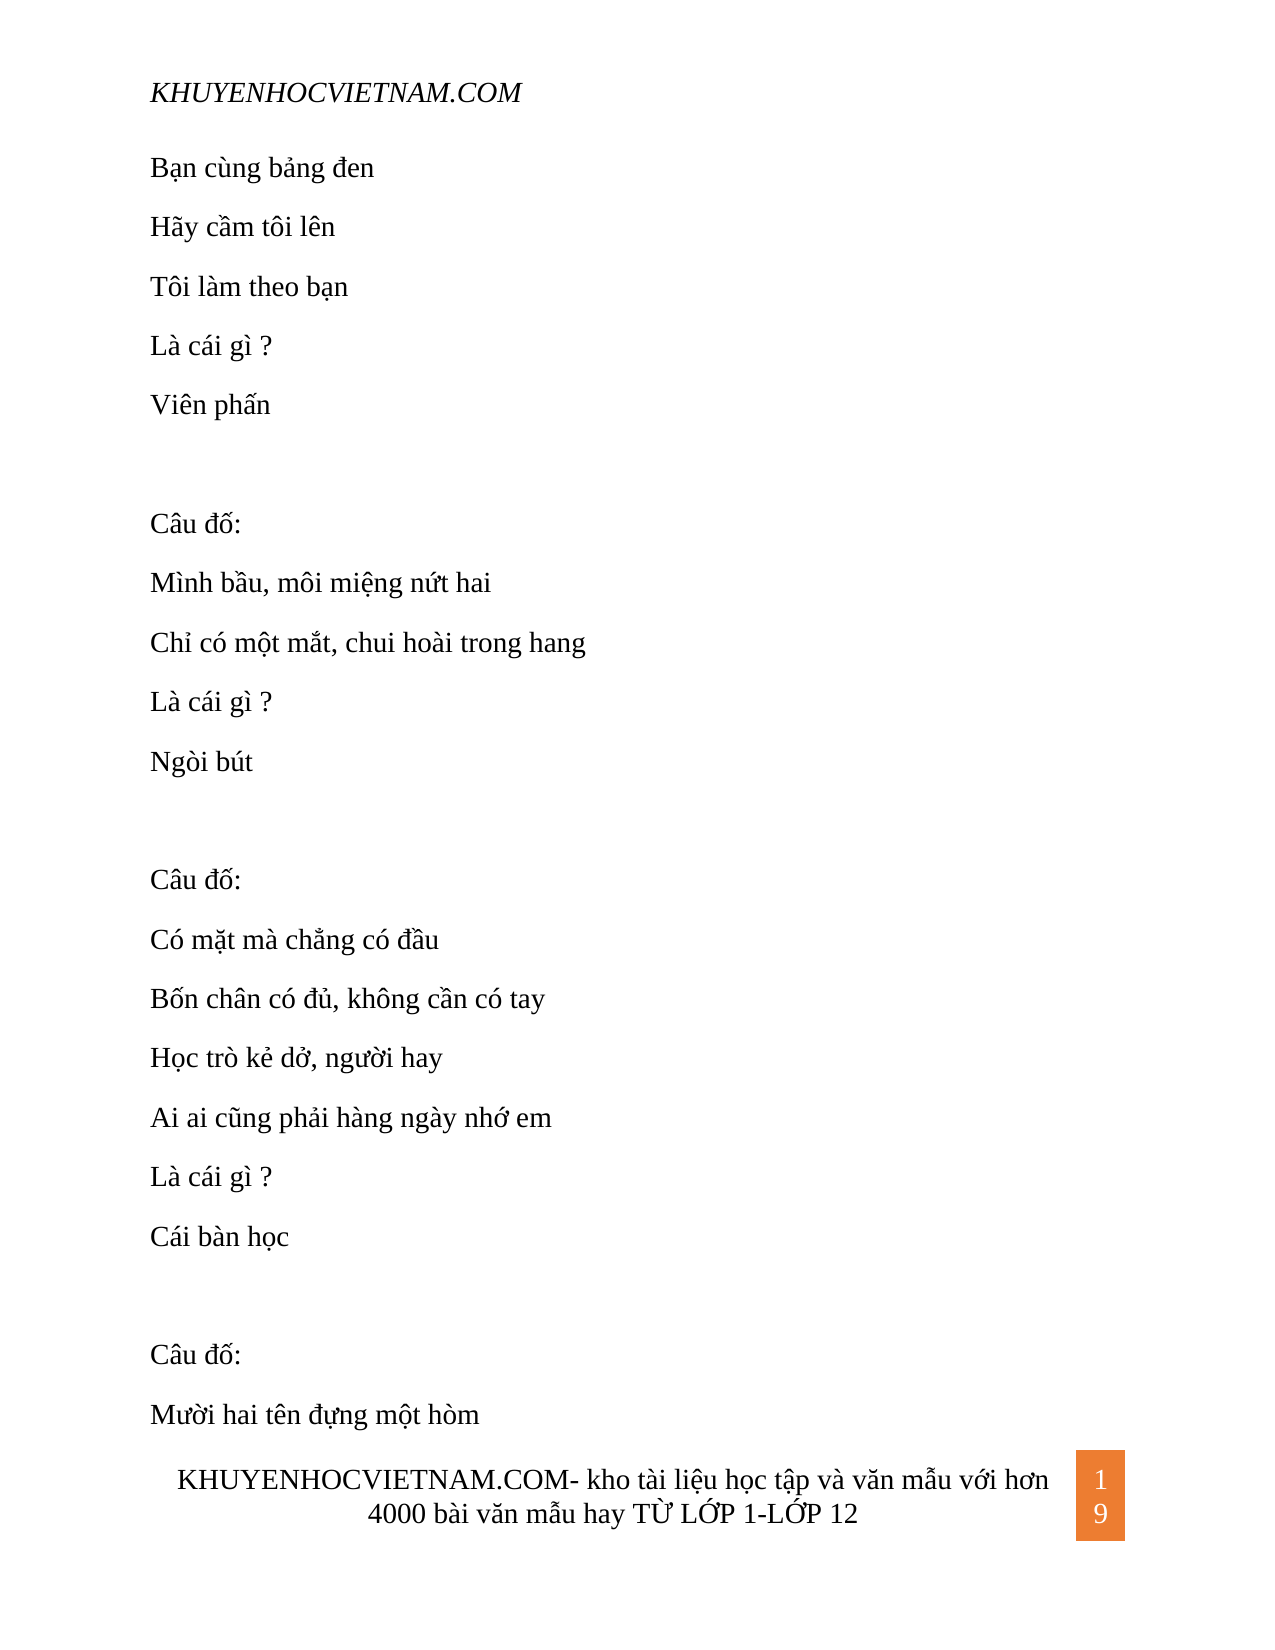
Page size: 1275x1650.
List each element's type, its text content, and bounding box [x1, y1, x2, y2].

text Chỉ có một mắt, chui hoài trong hang [150, 625, 1125, 658]
text Là cái gì ? [150, 1159, 1125, 1193]
text Có mặt mà chẳng có đầu [150, 922, 1125, 955]
text Câu đố: [150, 1337, 1125, 1371]
text Câu đố: [150, 506, 1125, 540]
text Cái bàn học [150, 1219, 1125, 1252]
text Bạn cùng bảng đen [150, 150, 1125, 183]
text Viên phấn [150, 387, 1125, 421]
text Mình bầu, môi miệng nứt hai [150, 566, 1125, 599]
text Hãy cầm tôi lên [150, 209, 1125, 243]
text Ngòi bút [150, 744, 1125, 777]
text Bốn chân có đủ, không cần có tay [150, 981, 1125, 1015]
text Là cái gì ? [150, 684, 1125, 718]
text Mười hai tên đựng một hòm [150, 1397, 1125, 1430]
text Là cái gì ? [150, 328, 1125, 362]
text Ai ai cũng phải hàng ngày nhớ em [150, 1100, 1125, 1133]
text Câu đố: [150, 862, 1125, 896]
text Học trò kẻ dở, người hay [150, 1041, 1125, 1074]
text Tôi làm theo bạn [150, 269, 1125, 302]
